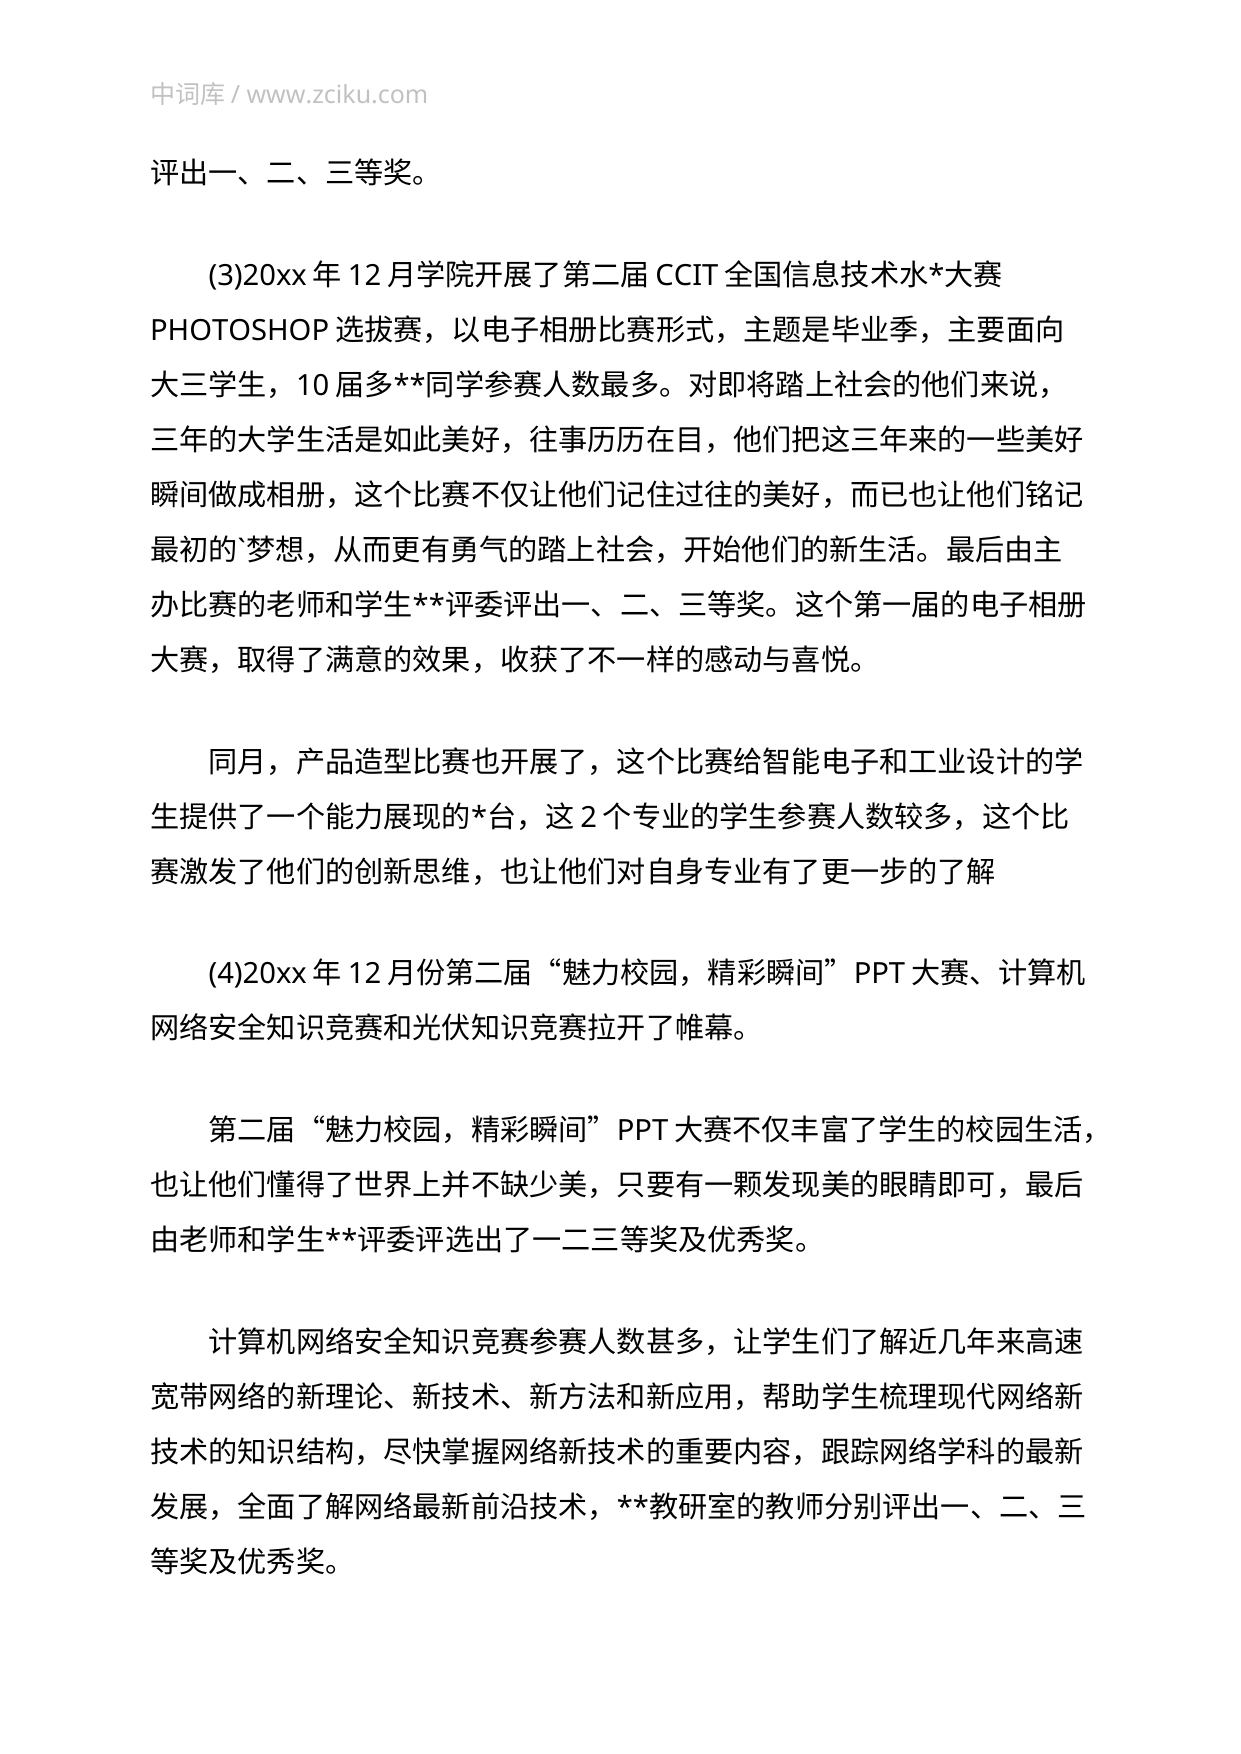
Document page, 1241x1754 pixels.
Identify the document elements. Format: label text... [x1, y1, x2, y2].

text (3)20xx年12月学院开展了第二届CCIT全国信息技术水*大赛PHOTOSHOP选拔赛，以电子相册比赛形式，主题是毕业季，主要面向大三学生，10届多**同学参赛人数最多。对即将踏上社会的他们来说，三年的大学生活是如此美好，往事历历在目，他们把这三年来的一些美好瞬间做成相册，这个比赛不仅让他们记住过往的美好，而已也让他们铭记最初的`梦想，从而更有勇气的踏上社会，开始他们的新生活。最后由主办比赛的老师和学生**评委评出一、二、三等奖。这个第一届的电子相册大赛，取得了满意的效果，收获了不一样的感动与喜悦。 [150, 252, 1090, 679]
text (4)20xx年12月份第二届“魅力校园，精彩瞬间”PPT大赛、计算机网络安全知识竞赛和光伏知识竞赛拉开了帷幕。 [150, 950, 1090, 1047]
text 计算机网络安全知识竞赛参赛人数甚多，让学生们了解近几年来高速宽带网络的新理论、新技术、新方法和新应用，帮助学生梳理现代网络新技术的知识结构，尽快掌握网络新技术的重要内容，跟踪网络学科的最新发展，全面了解网络最新前沿技术，**教研室的教师分别评出一、二、三等奖及优秀奖。 [150, 1319, 1090, 1581]
text 第二届“魅力校园，精彩瞬间”PPT大赛不仅丰富了学生的校园生活，也让他们懂得了世界上并不缺少美，只要有一颗发现美的眼睛即可，最后由老师和学生**评委评选出了一二三等奖及优秀奖。 [150, 1107, 1090, 1259]
text 同月，产品造型比赛也开展了，这个比赛给智能电子和工业设计的学生提供了一个能力展现的*台，这2个专业的学生参赛人数较多，这个比赛激发了他们的创新思维，也让他们对自身专业有了更一步的了解 [150, 738, 1090, 891]
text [150, 150, 1090, 192]
